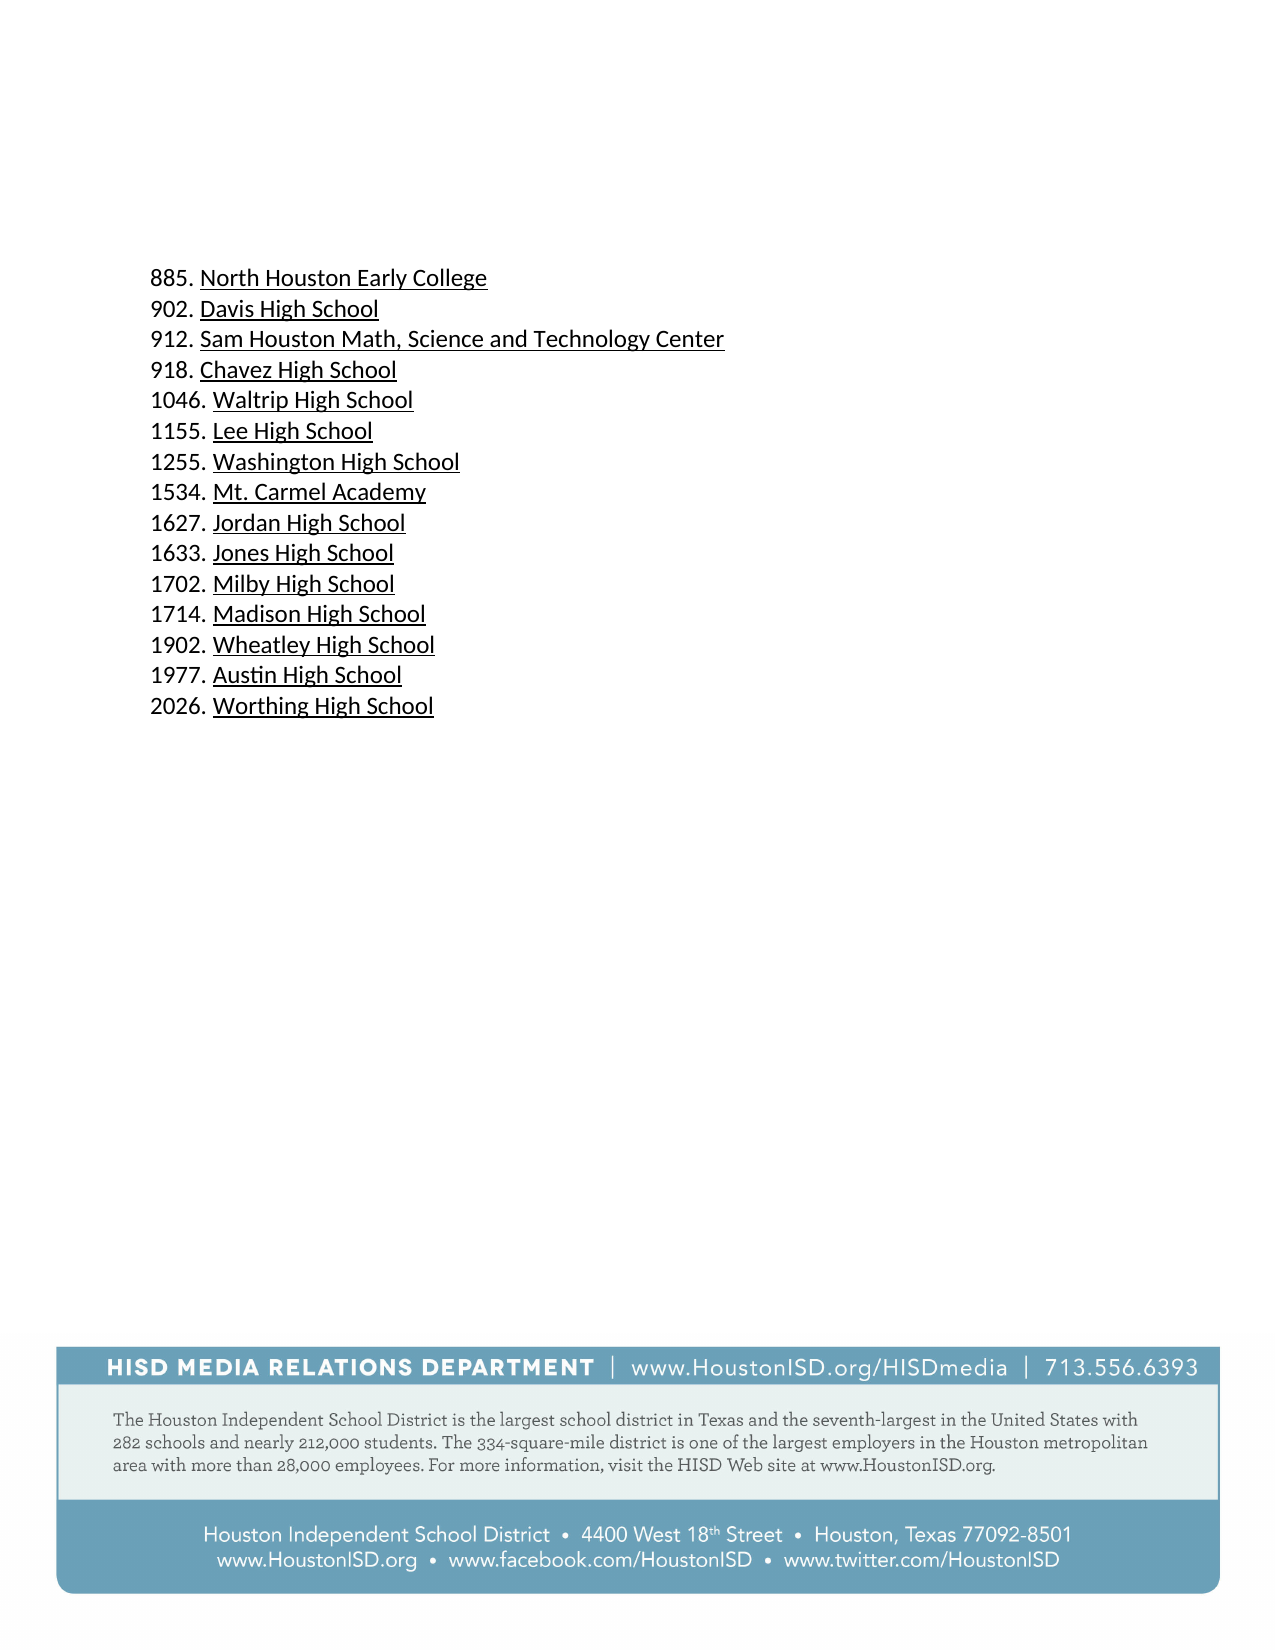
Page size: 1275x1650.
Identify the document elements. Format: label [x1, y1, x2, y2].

text [150, 262, 1125, 720]
picture [0, 1333, 1275, 1650]
